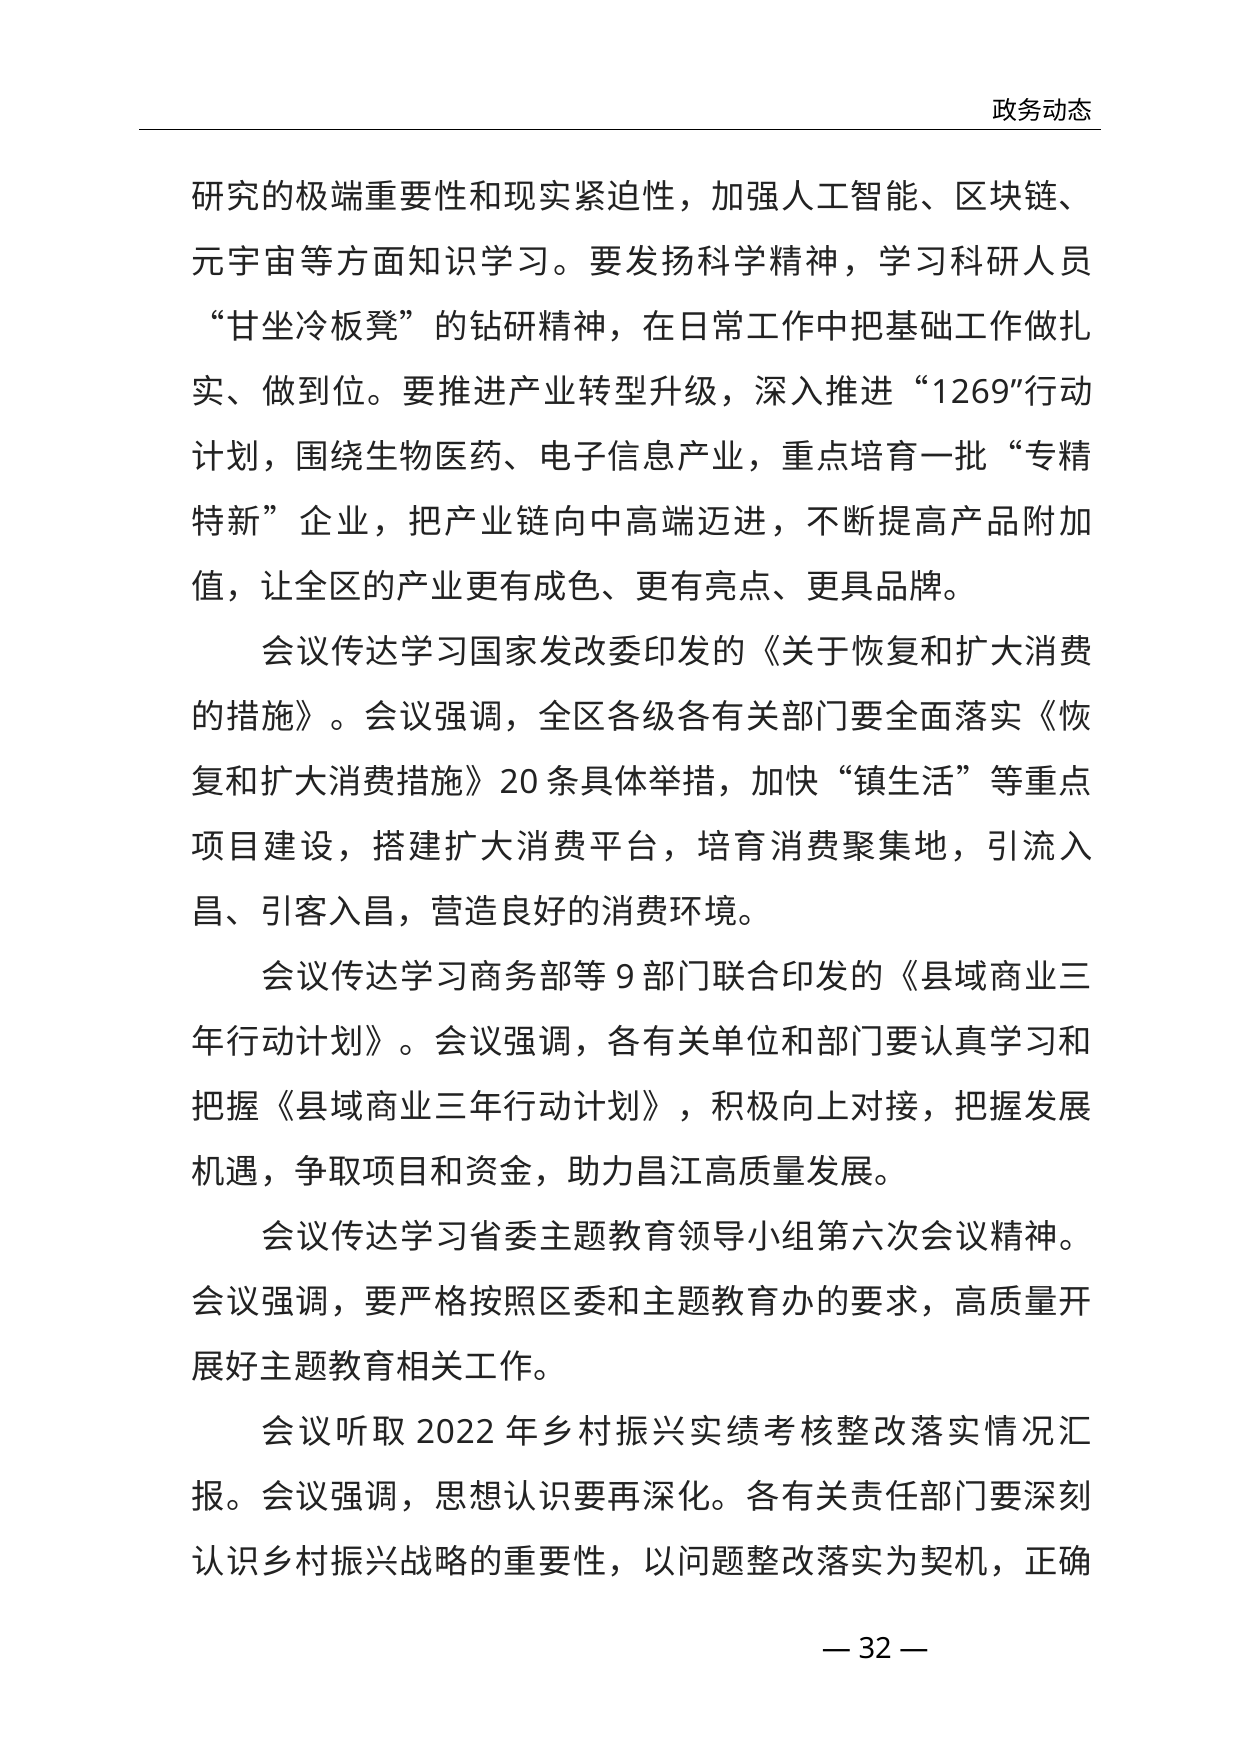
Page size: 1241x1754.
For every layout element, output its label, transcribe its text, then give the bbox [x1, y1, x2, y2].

text 会议传达学习国家发改委印发的《关于恢复和扩大消费的措施》。会议强调，全区各级各有关部门要全面落实《恢复和扩大消费措施》20条具体举措，加快“镇生活”等重点项目建设，搭建扩大消费平台，培育消费聚集地，引流入昌、引客入昌，营造良好的消费环境。 [191, 617, 1093, 942]
text 会议传达学习商务部等9部门联合印发的《县域商业三年行动计划》。会议强调，各有关单位和部门要认真学习和把握《县域商业三年行动计划》，积极向上对接，把握发展机遇，争取项目和资金，助力昌江高质量发展。 [191, 942, 1093, 1202]
text 会议传达学习省委主题教育领导小组第六次会议精神。会议强调，要严格按照区委和主题教育办的要求，高质量开展好主题教育相关工作。 [191, 1202, 1093, 1397]
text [191, 1397, 1093, 1592]
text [191, 162, 1093, 617]
